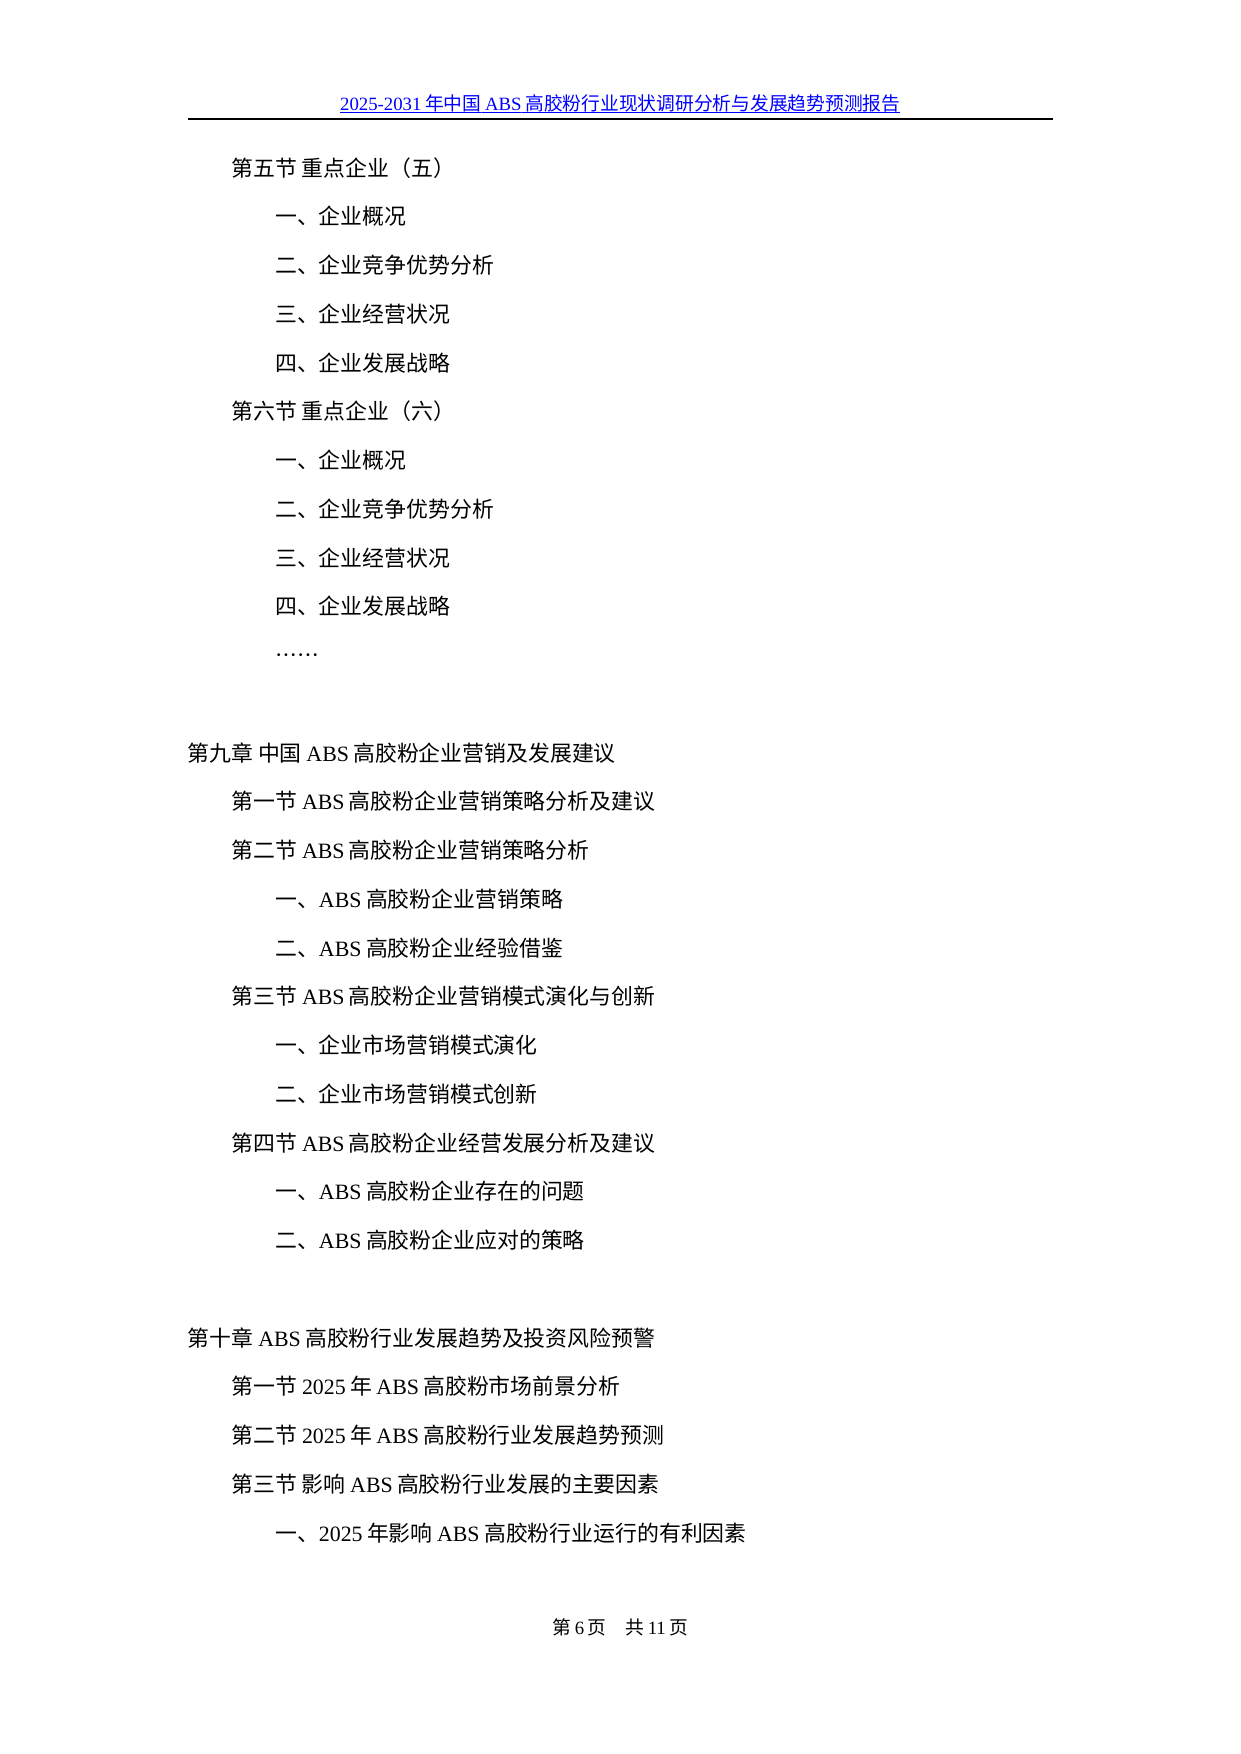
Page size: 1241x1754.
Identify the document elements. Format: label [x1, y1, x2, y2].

text [187, 150, 1053, 1548]
